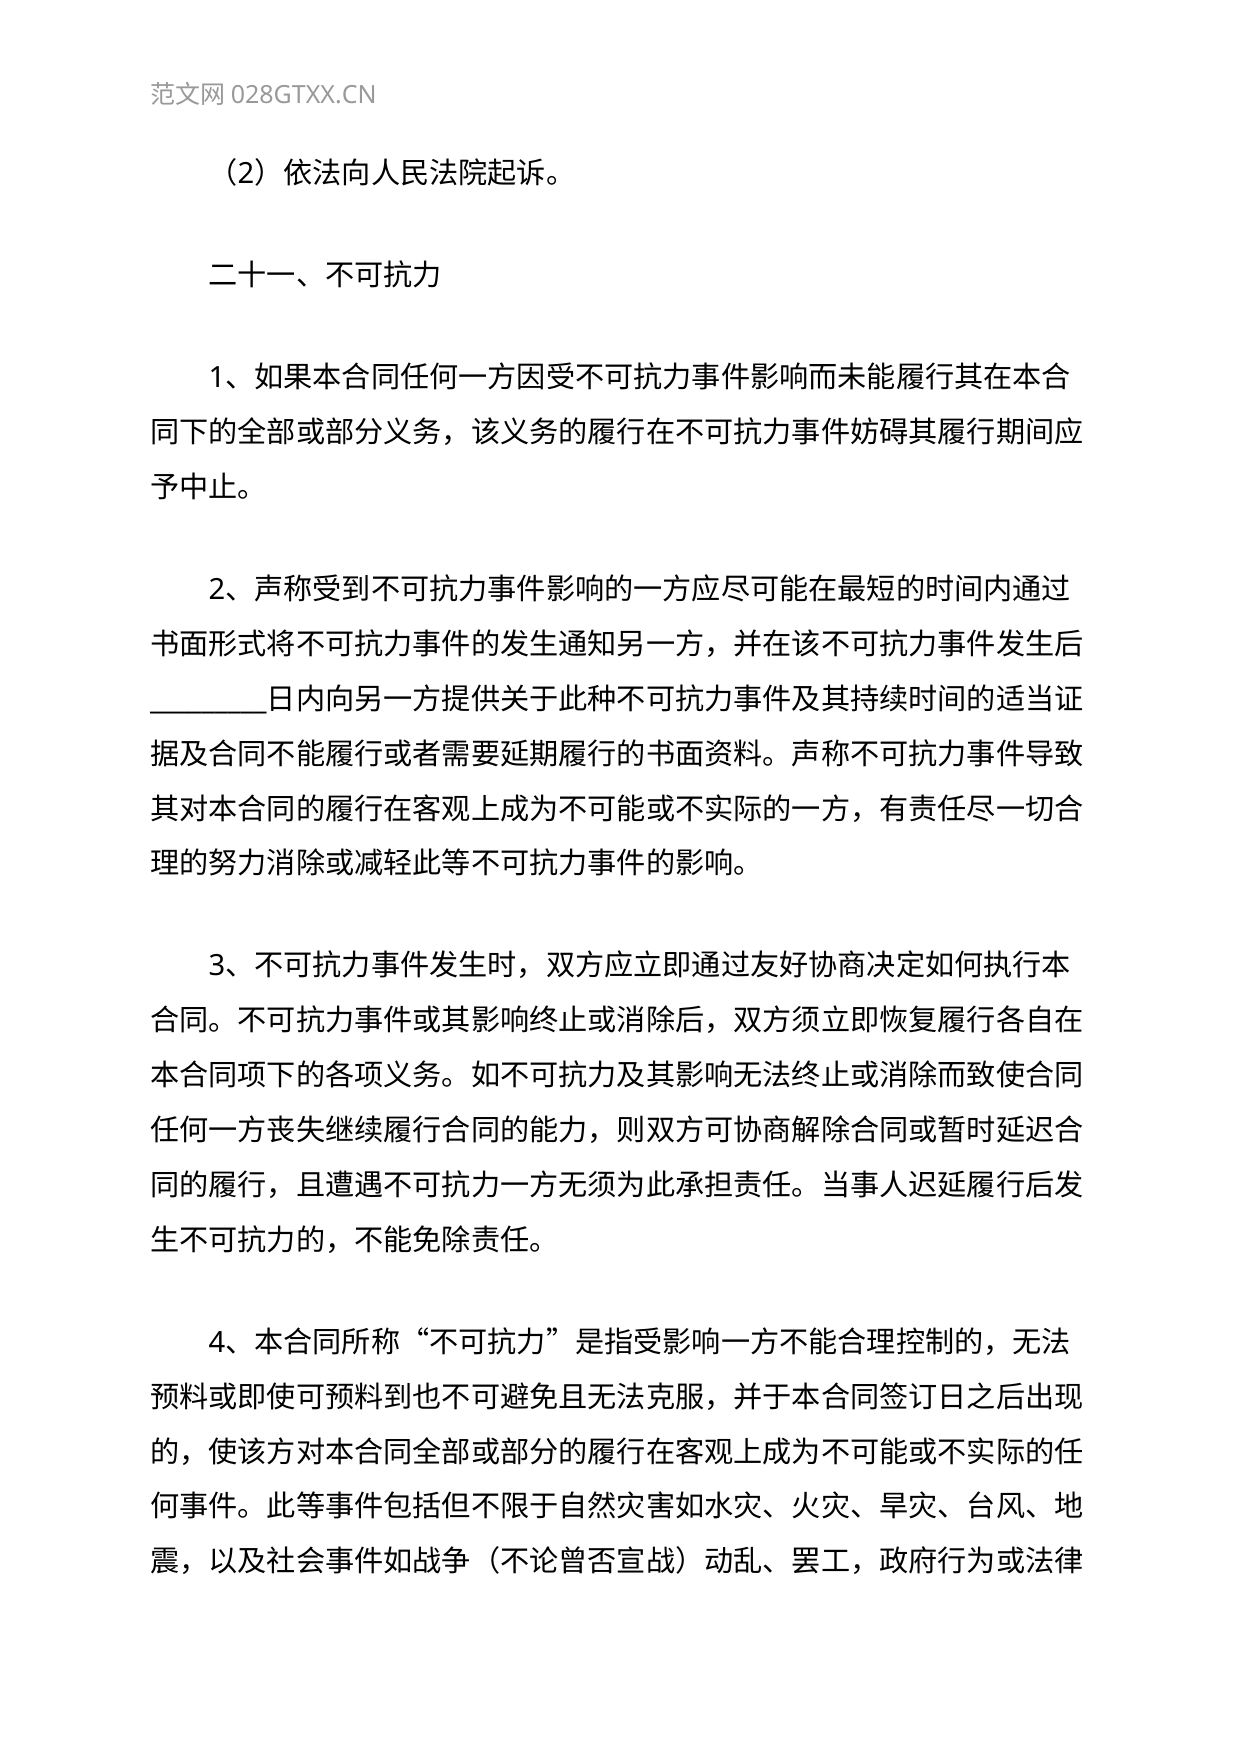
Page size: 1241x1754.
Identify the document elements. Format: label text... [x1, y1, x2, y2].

text 3、不可抗力事件发生时，双方应立即通过友好协商决定如何执行本合同。不可抗力事件或其影响终止或消除后，双方须立即恢复履行各自在本合同项下的各项义务。如不可抗力及其影响无法终止或消除而致使合同任何一方丧失继续履行合同的能力，则双方可协商解除合同或暂时延迟合同的履行，且遭遇不可抗力一方无须为此承担责任。当事人迟延履行后发生不可抗力的，不能免除责任。 [150, 942, 1090, 1259]
text 1、如果本合同任何一方因受不可抗力事件影响而未能履行其在本合同下的全部或部分义务，该义务的履行在不可抗力事件妨碍其履行期间应予中止。 [150, 354, 1090, 506]
text （2）依法向人民法院起诉。 [150, 150, 1090, 192]
text 二十一、不可抗力 [150, 252, 1090, 294]
text 2、声称受到不可抗力事件影响的一方应尽可能在最短的时间内通过书面形式将不可抗力事件的发生通知另一方，并在该不可抗力事件发生后_________日内向另一方提供关于此种不可抗力事件及其持续时间的适当证据及合同不能履行或者需要延期履行的书面资料。声称不可抗力事件导致其对本合同的履行在客观上成为不可能或不实际的一方，有责任尽一切合理的努力消除或减轻此等不可抗力事件的影响。 [150, 565, 1090, 882]
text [150, 1318, 1090, 1580]
